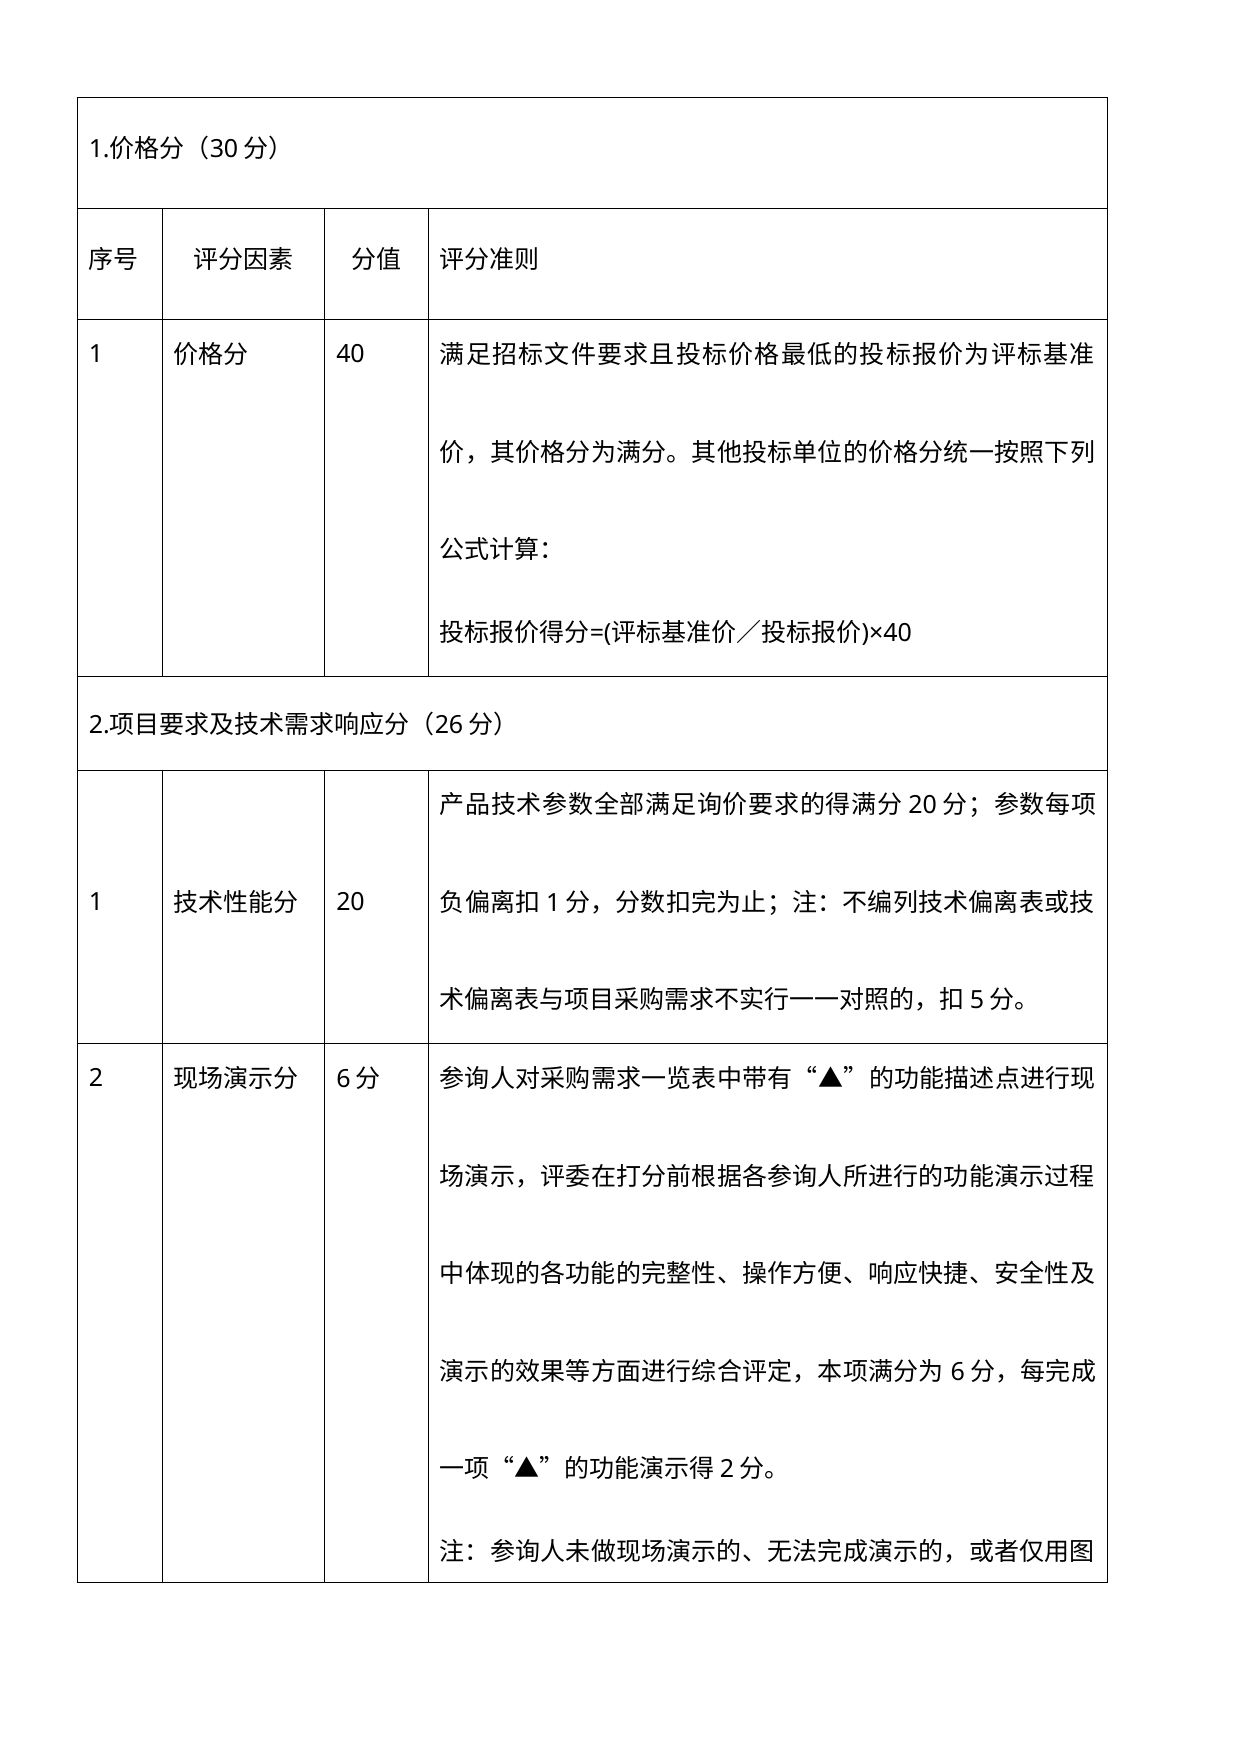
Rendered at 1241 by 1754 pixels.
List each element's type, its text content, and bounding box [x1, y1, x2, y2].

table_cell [429, 1044, 1107, 1582]
table_cell 现场演示分 [163, 1044, 324, 1582]
table_cell 分值 [325, 209, 428, 319]
table_cell 2 [78, 1044, 162, 1582]
table_cell 价格分 [163, 320, 324, 676]
table_cell 2.项目要求及技术需求响应分（26分） [78, 677, 1107, 769]
table_cell 40 [325, 320, 428, 676]
table_cell 产品技术参数全部满足询价要求的得满分20分；参数每项负偏离扣1分，分数扣完为止；注：不编列技术偏离表或技术偏离表与项目采购需求不实行一一对照的，扣5分。 [429, 771, 1107, 1043]
table_header 1.价格分（30分） [78, 98, 1107, 208]
table_cell 6分 [325, 1044, 428, 1582]
table_cell 技术性能分 [163, 771, 324, 1043]
table_cell 满足招标文件要求且投标价格最低的投标报价为评标基准价，其价格分为满分。其他投标单位的价格分统一按照下列公式计算： 投标报价得分=(评标基准价／投标报价)×40 [429, 320, 1107, 676]
table_cell 1 [78, 320, 162, 676]
table_cell 评分因素 [163, 209, 324, 319]
table_cell 20 [325, 771, 428, 1043]
table_cell 序号 [78, 209, 162, 319]
table_cell 评分准则 [429, 209, 1107, 319]
table_cell 1 [78, 771, 162, 1043]
